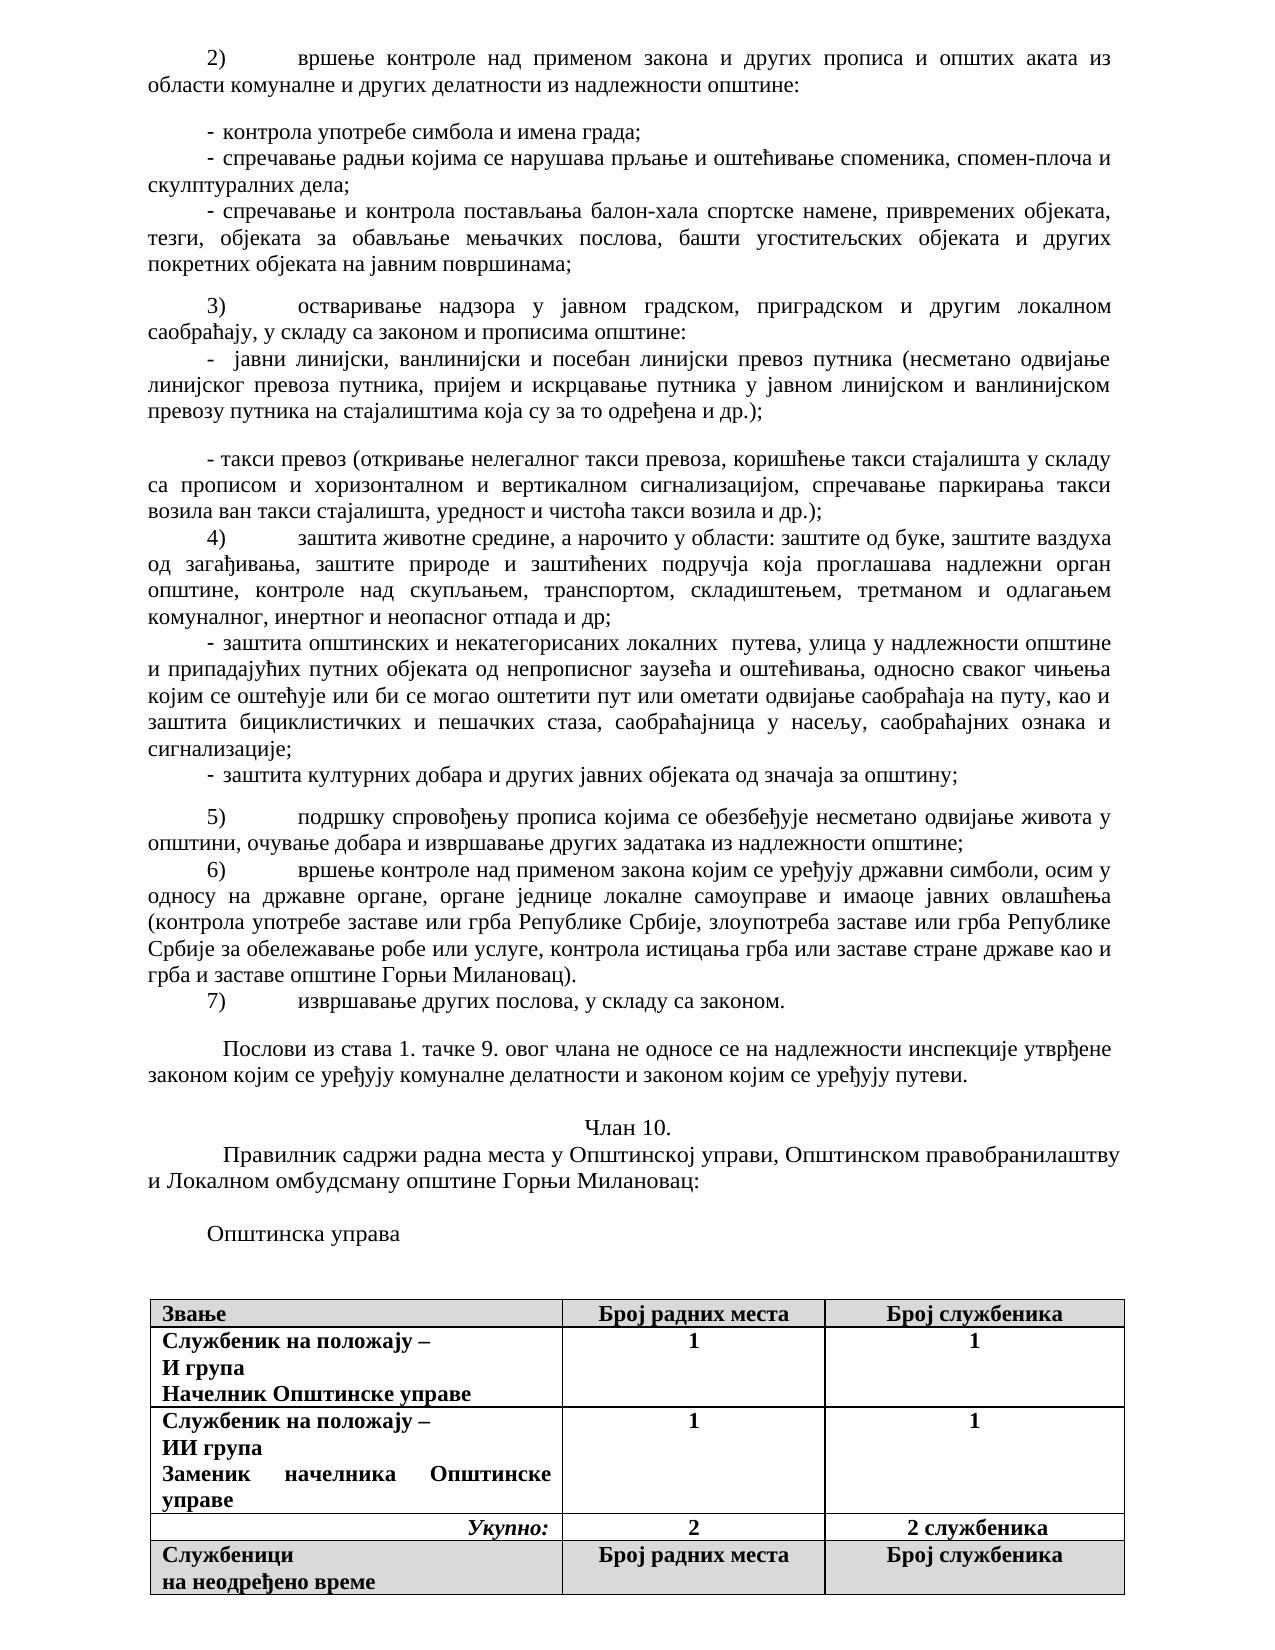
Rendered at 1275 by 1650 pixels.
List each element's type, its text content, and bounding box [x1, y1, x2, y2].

table_cell 1 [563, 1408, 824, 1513]
table_header Број службеника [826, 1300, 1124, 1326]
table_cell Службеник на положају – И група Начелник Општинске управе [151, 1328, 562, 1406]
list заштита животне средине, а нарочито у области: заштите од буке, заштите ваздуха од загађивања, заштите природе и заштићених подручја која проглашава надлежни орган општине, контроле над скупљањем, транспортом, складиштењем, третманом и одлагањем комуналног, инертног и неопасног отпада и др; [148, 524, 1113, 629]
table_cell 1 [563, 1328, 824, 1406]
list остваривање надзора у јавном градском, приградском и другим локалном саобраћају, у складу са законом и прописима општине: [148, 292, 1113, 345]
list заштита општинских и некатегорисаних локалних путева, улица у надлежности општине и припадајућих путних објеката од непрописног заузећа и оштећивања, односно сваког чињења којим се оштећује или би се могао оштетити пут или ометати одвијање саобраћаја на путу, као и заштита бициклистичких и пешачких стаза, саобраћајница у насељу, саобраћајних ознака и сигнализације; [148, 629, 1113, 761]
table_cell Укупно: [151, 1514, 562, 1540]
table_cell 1 [826, 1328, 1124, 1406]
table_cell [151, 1541, 562, 1594]
list вршење контроле над применом закона и других прописа и општих аката из области комуналне и других делатности из надлежности општине: [148, 44, 1113, 97]
text Послови из става 1. тачке 9. овог члана не односе се на надлежности инспекције утврђене законом којим се уређују комуналне делатности и законом којим се уређују путеви. [148, 1035, 1113, 1087]
table_header Број радних места [563, 1300, 824, 1326]
list заштита културних добара и других јавних објеката од значаја за општину; [148, 761, 1113, 787]
list контрола употребе симбола и имена града; [148, 118, 1113, 144]
text - такси превоз (откривање нелегалног такси превоза, коришћење такси стајалишта у складу са прописом и хоризонталном и вертикалном сигнализацијом, спречавање паркирања такси возила ван такси стајалишта, уредност и чистоћа такси возила и др.); [148, 444, 1113, 524]
table_header Звање [151, 1300, 562, 1326]
list спречавање и контрола постављања балон-хала спортске намене, привремених објеката, тезги, објеката за обављање мењачких послова, башти угоститељских објеката и других покретних објеката на јавним површинама; [148, 197, 1113, 276]
list вршење контроле над применом закона којим се уређују државни симболи, осим у односу на државне органе, органе једнице локалне самоуправе и имаоце јавних овлашћења (контрола употребе заставе или грба Републике Србије, злоупотреба заставе или грба Републике Србије за обележавање робе или услуге, контрола истицања грба или заставе стране државе као и грба и заставе општине Горњи Милановац). [148, 856, 1113, 987]
table_cell Број службеника [826, 1541, 1124, 1594]
table_cell 1 [826, 1408, 1124, 1513]
table_cell Број радних места [563, 1541, 824, 1594]
table_cell Службеник на положају – ИИ група Заменик начелника Општинске управе [151, 1408, 562, 1513]
text Општинска управа [148, 1220, 1094, 1246]
table_cell 2 службеника [826, 1514, 1124, 1540]
list спречавање радњи којима се нарушава прљање и оштећивање споменика, спомен-плоча и скулптуралних дела; [148, 144, 1113, 197]
table_cell 2 [563, 1514, 824, 1540]
list - јавни линијски, ванлинијски и посебан линијски превоз путника (несметано одвијање линијског превоза путника, пријем и искрцавање путника у јавном линијском и ванлинијском превозу путника на стајалиштима која су за то одређена и др.); [148, 345, 1113, 424]
text Правилник садржи радна места у Општинској управи, Општинском правобранилаштву и Локалном омбудсману општине Горњи Милановац: [148, 1141, 1122, 1193]
list подршку спровођењу прописа којима се обезбеђује несметано одвијање живота у општини, очување добара и извршавање других задатака из надлежности општине; [148, 803, 1113, 856]
list извршавање других послова, у складу са законом. [148, 987, 1113, 1014]
text Члан 10. [148, 1114, 1049, 1141]
